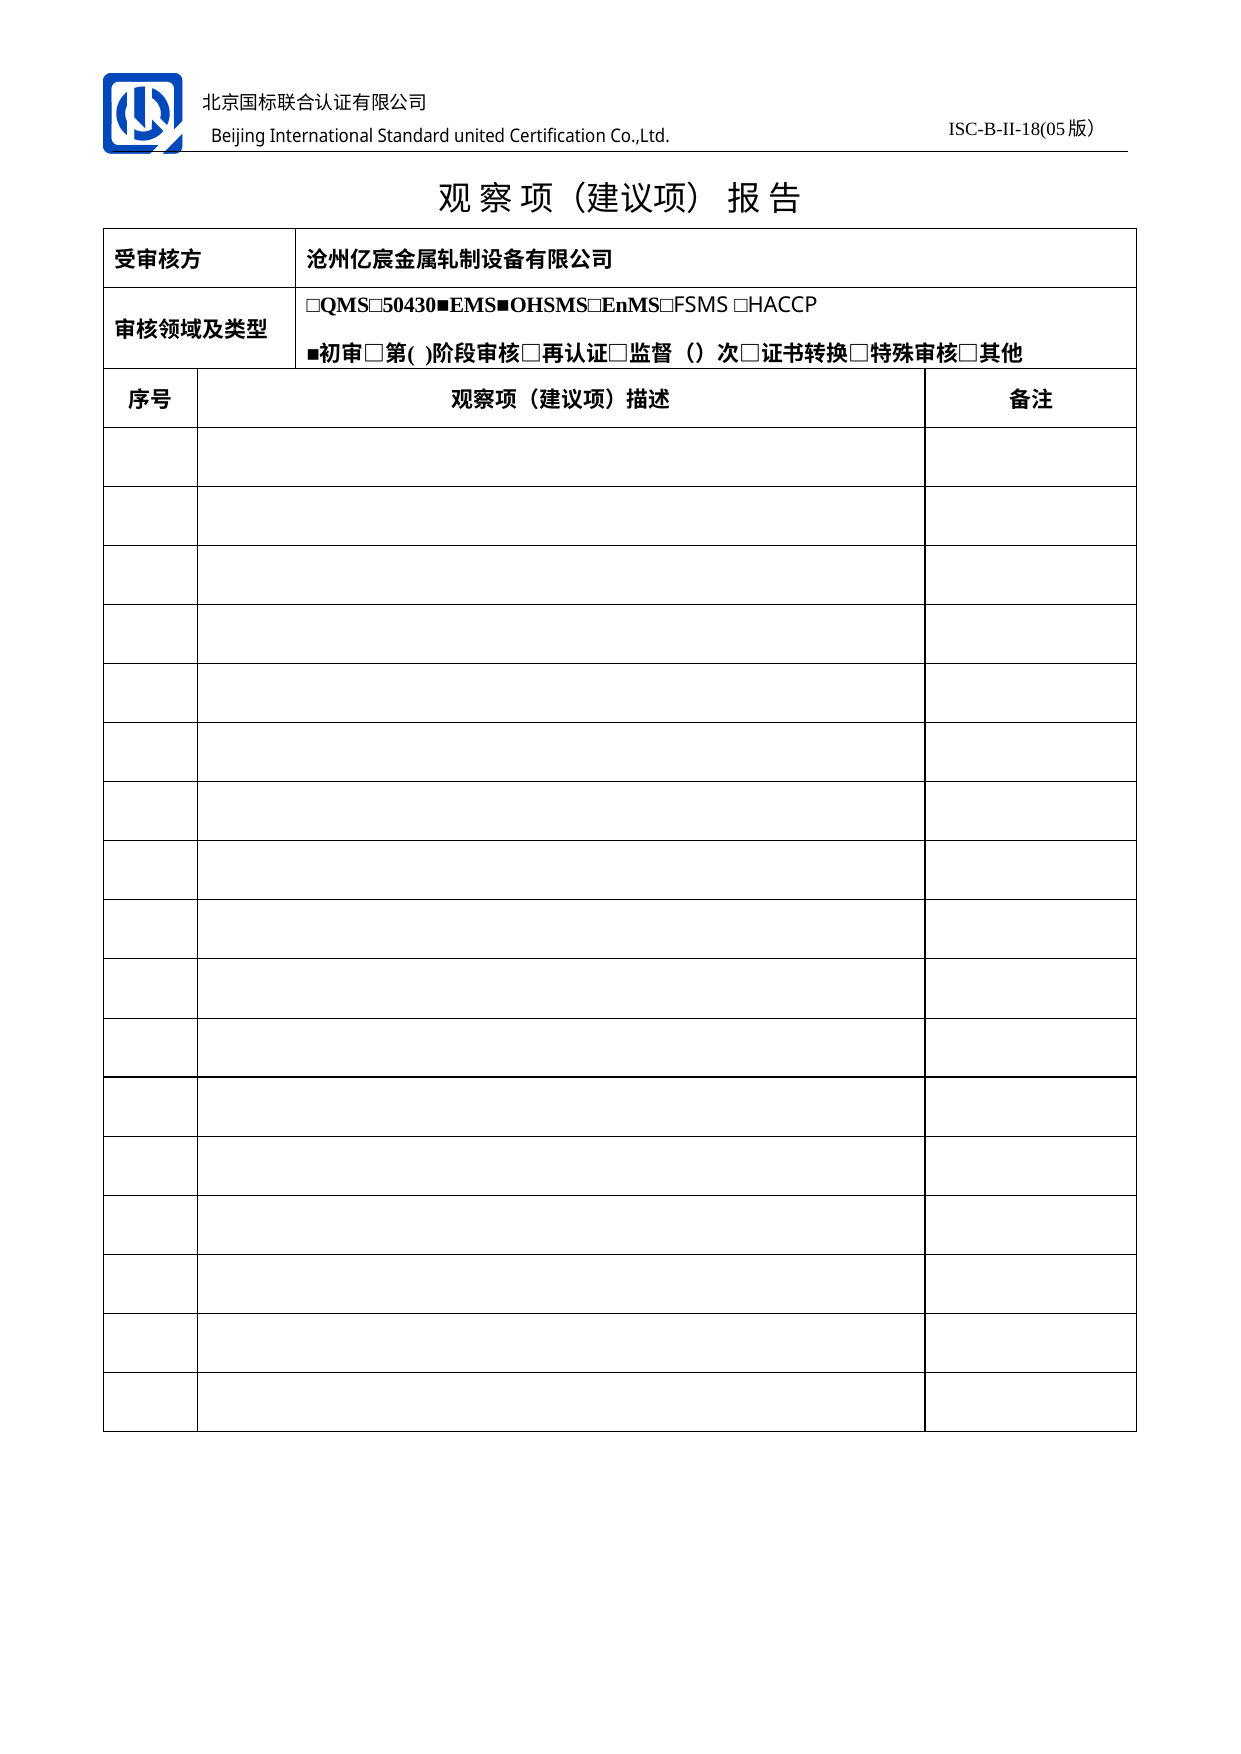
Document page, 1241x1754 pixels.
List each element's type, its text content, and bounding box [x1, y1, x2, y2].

table_cell [198, 841, 924, 899]
table_cell [198, 782, 924, 840]
table_cell [926, 1314, 1136, 1372]
table_cell [104, 664, 197, 722]
table_cell [926, 605, 1136, 663]
table_cell [104, 428, 197, 486]
table_cell [198, 1137, 924, 1194]
table_cell [198, 605, 924, 663]
table_cell [926, 1137, 1136, 1194]
table_cell [198, 487, 924, 545]
table_cell [926, 546, 1136, 604]
table_cell [198, 664, 924, 722]
table_cell [104, 1137, 197, 1194]
table_cell [198, 546, 924, 604]
table_cell [926, 900, 1136, 958]
table_cell [198, 723, 924, 781]
table_cell 审核领域及类型 [104, 288, 295, 368]
table_header 受审核方 [104, 229, 295, 287]
table_cell [198, 1373, 924, 1431]
table_cell [926, 1196, 1136, 1254]
table_header 沧州亿宸金属轧制设备有限公司 [296, 229, 1136, 287]
table_cell [198, 959, 924, 1017]
table_cell [104, 1314, 197, 1372]
table_cell [926, 664, 1136, 722]
table_cell [198, 1196, 924, 1254]
table_cell [104, 723, 197, 781]
table_cell [926, 487, 1136, 545]
table_cell [104, 900, 197, 958]
table_cell [926, 1078, 1136, 1136]
table_cell [104, 959, 197, 1017]
table_cell [926, 723, 1136, 781]
table_cell [198, 1019, 924, 1076]
table_cell 序号 [104, 369, 197, 427]
picture [103, 73, 183, 154]
table_cell [104, 605, 197, 663]
table_cell [926, 841, 1136, 899]
table_cell [198, 1314, 924, 1372]
table_cell [104, 782, 197, 840]
table_cell 观察项（建议项）描述 [198, 369, 924, 427]
table_cell [926, 782, 1136, 840]
table_cell [104, 841, 197, 899]
table_cell [198, 1255, 924, 1313]
text 观 察 项（建议项） 报 告 [112, 163, 1128, 228]
table_cell [104, 1078, 197, 1136]
table_cell [926, 428, 1136, 486]
table_cell [198, 1078, 924, 1136]
table_cell [104, 1255, 197, 1313]
table_cell [926, 959, 1136, 1017]
table_cell [926, 1373, 1136, 1431]
table_cell [926, 1019, 1136, 1076]
table_cell [104, 1373, 197, 1431]
table_cell [104, 1196, 197, 1254]
table_cell [926, 1255, 1136, 1313]
table_cell [198, 428, 924, 486]
table_cell 备注 [926, 369, 1136, 427]
table_cell [104, 1019, 197, 1076]
table_cell □QMS□50430■EMS■OHSMS□EnMS□FSMS □HACCP ■初审□第( )阶段审核□再认证□监督（）次□证书转换□特殊审核□其他 [296, 288, 1136, 368]
table_cell [104, 487, 197, 545]
table_cell [198, 900, 924, 958]
table_cell [104, 546, 197, 604]
